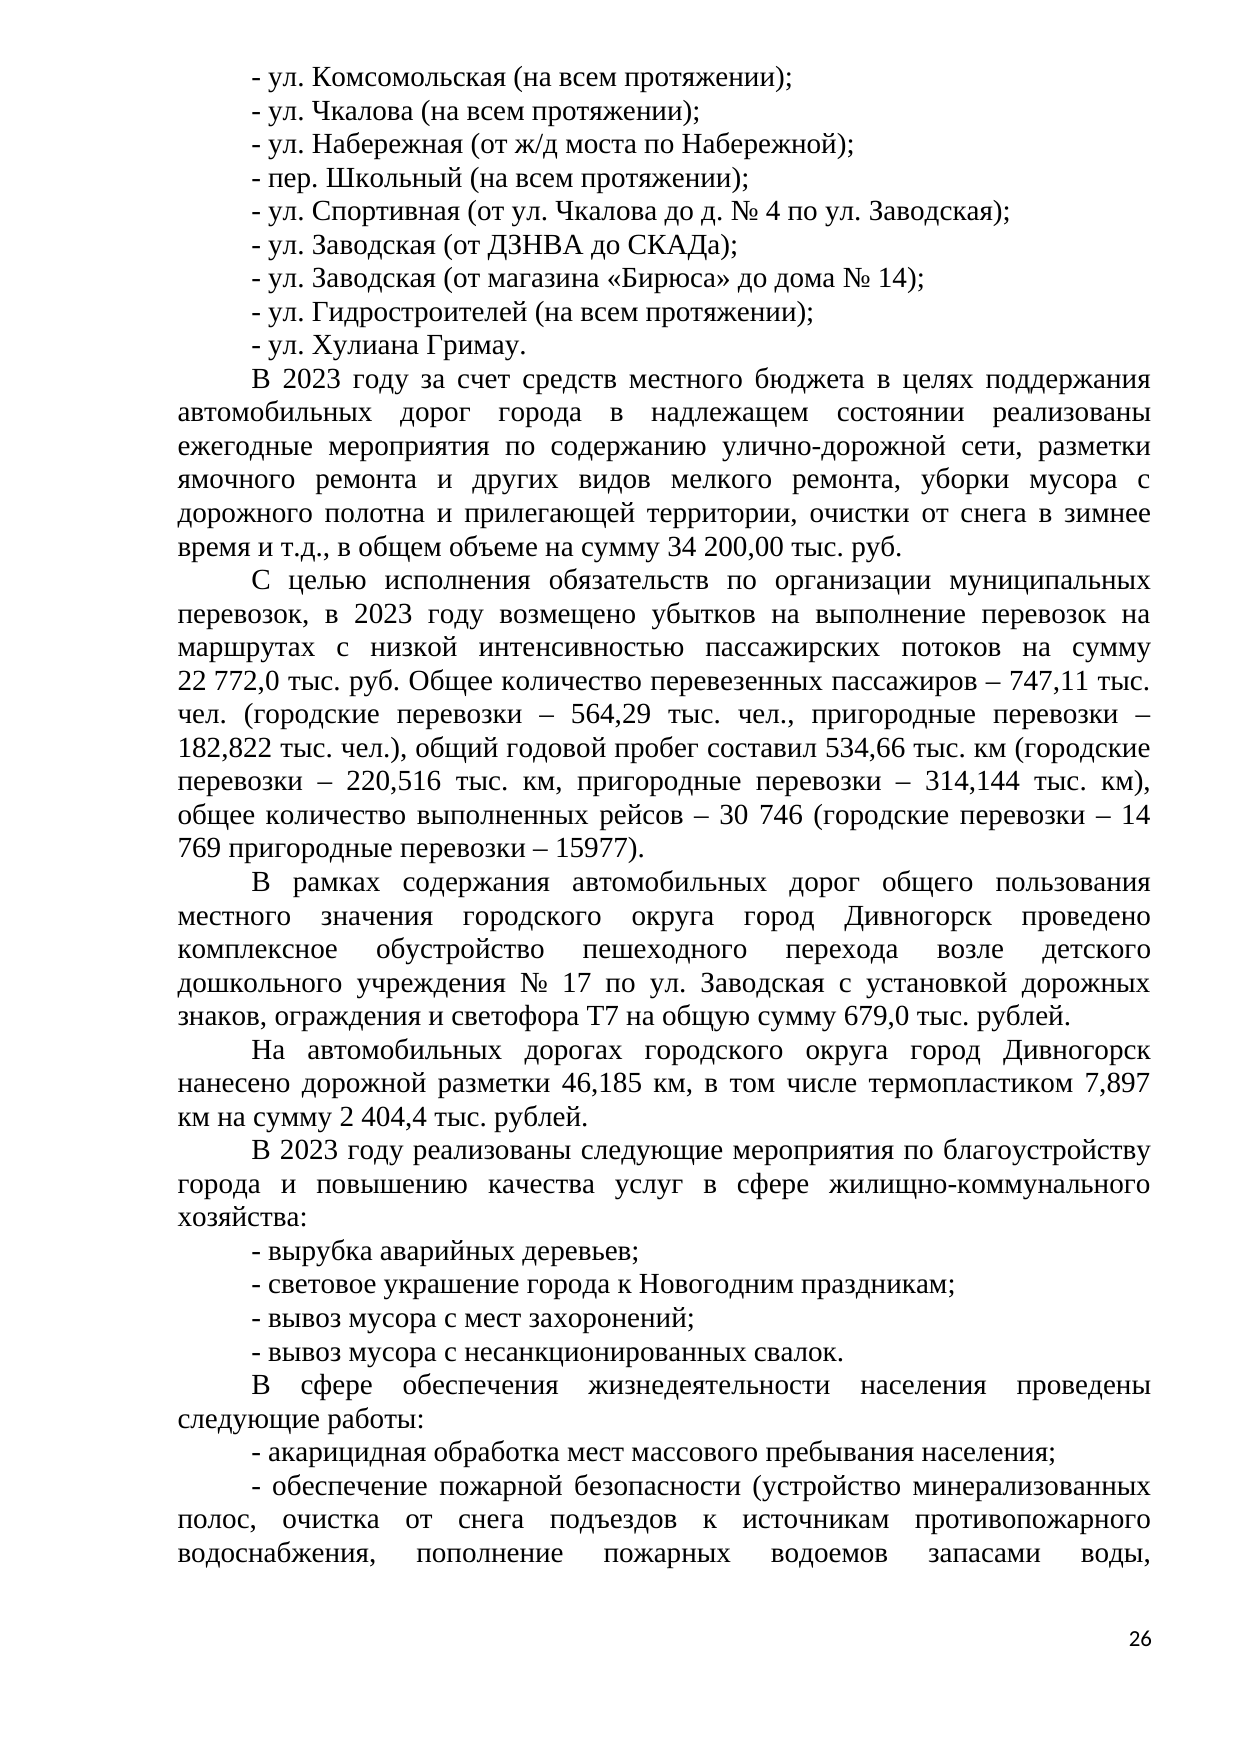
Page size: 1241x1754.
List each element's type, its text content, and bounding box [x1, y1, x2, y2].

text В рамках содержания автомобильных дорог общего пользования местного значения городского округа город Дивногорск проведено комплексное обустройство пешеходного перехода возле детского дошкольного учреждения № 17 по ул. Заводская с установкой дорожных знаков, ограждения и светофора Т7 на общую сумму 679,0 тыс. рублей. [177, 864, 1152, 1032]
text На автомобильных дорогах городского округа город Дивногорск нанесено дорожной разметки 46,185 км, в том числе термопластиком 7,897 км на сумму 2 404,4 тыс. рублей. [177, 1032, 1152, 1132]
text - ул. Гидростроителей (на всем протяжении); [177, 294, 1152, 327]
text - вывоз мусора с несанкционированных свалок. [177, 1334, 1152, 1367]
text - ул. Набережная (от ж/д моста по Набережной); [177, 126, 1152, 160]
text - ул. Заводская (от магазина «Бирюса» до дома № 14); [177, 260, 1152, 294]
text - световое украшение города к Новогодним праздникам; [177, 1267, 1152, 1300]
text - вывоз мусора с мест захоронений; [177, 1300, 1152, 1334]
text В сфере обеспечения жизнедеятельности населения проведены следующие работы: [177, 1367, 1152, 1434]
text В 2023 году за счет средств местного бюджета в целях поддержания автомобильных дорог города в надлежащем состоянии реализованы ежегодные мероприятия по содержанию улично-дорожной сети, разметки ямочного ремонта и других видов мелкого ремонта, уборки мусора с дорожного полотна и прилегающей территории, очистки от снега в зимнее время и т.д., в общем объеме на сумму 34 200,00 тыс. руб. [177, 361, 1152, 562]
text - вырубка аварийных деревьев; [177, 1233, 1152, 1267]
text В 2023 году реализованы следующие мероприятия по благоустройству города и повышению качества услуг в сфере жилищно-коммунального хозяйства: [177, 1132, 1152, 1233]
text - акарицидная обработка мест массового пребывания населения; [177, 1434, 1152, 1468]
text - ул. Комсомольская (на всем протяжении); [177, 59, 1152, 93]
text - ул. Заводская (от ДЗНВА до СКАДа); [177, 227, 1152, 260]
text - пер. Школьный (на всем протяжении); [177, 160, 1152, 193]
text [177, 1468, 1152, 1568]
text С целью исполнения обязательств по организации муниципальных перевозок, в 2023 году возмещено убытков на выполнение перевозок на маршрутах с низкой интенсивностью пассажирских потоков на сумму 22 772,0 тыс. руб. Общее количество перевезенных пассажиров – 747,11 тыс. чел. (городские перевозки – 564,29 тыс. чел., пригородные перевозки – 182,822 тыс. чел.), общий годовой пробег составил 534,66 тыс. км (городские перевозки – 220,516 тыс. км, пригородные перевозки – 314,144 тыс. км), общее количество выполненных рейсов – 30 746 (городские перевозки – 14 769 пригородные перевозки – 15977). [177, 562, 1152, 864]
text - ул. Чкалова (на всем протяжении); [177, 93, 1152, 126]
text - ул. Хулиана Гримау. [177, 327, 1152, 361]
text - ул. Спортивная (от ул. Чкалова до д. № 4 по ул. Заводская); [177, 193, 1152, 227]
